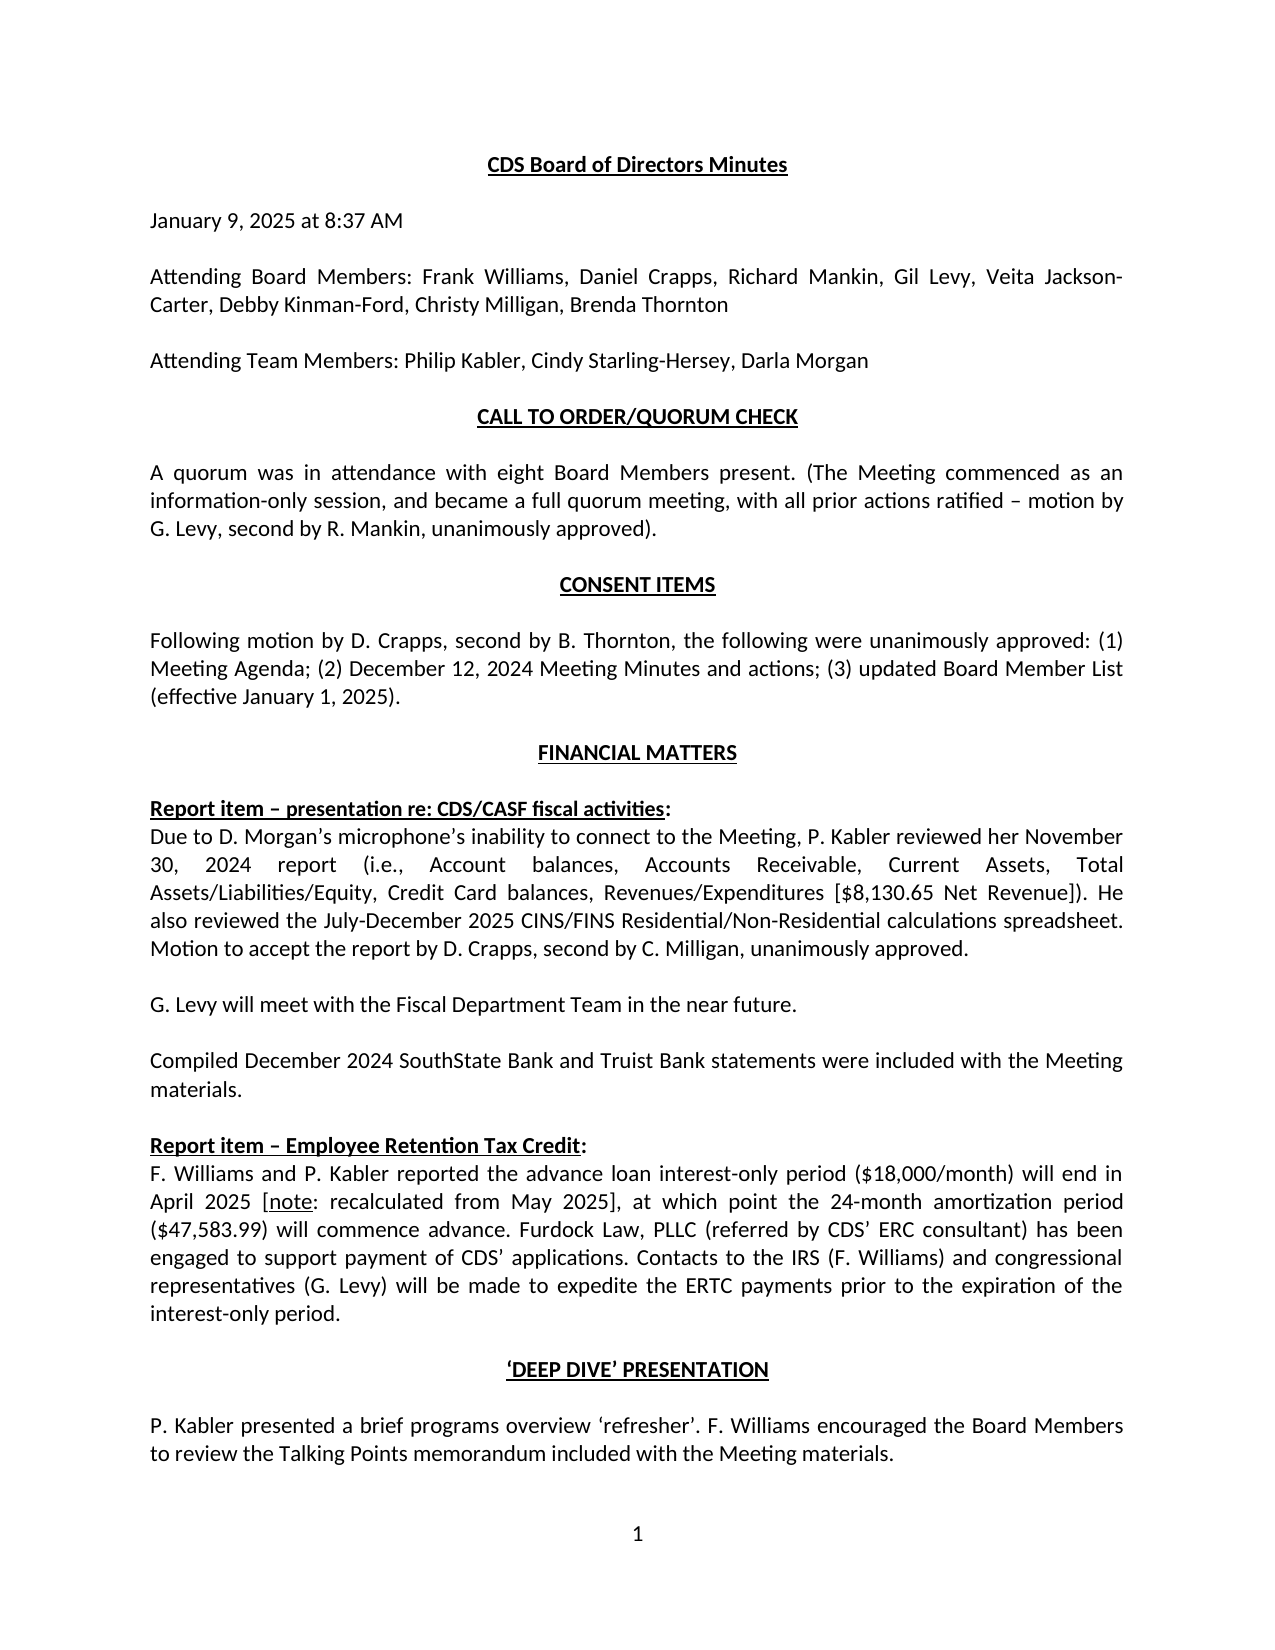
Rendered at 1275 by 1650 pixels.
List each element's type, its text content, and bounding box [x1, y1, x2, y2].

text FINANCIAL MATTERS [150, 738, 1125, 766]
text Attending Board Members: Frank Williams, Daniel Crapps, Richard Mankin, Gil Levy, Veita Jackson-Carter, Debby Kinman-Ford, Christy Milligan, Brenda Thornton [150, 262, 1125, 318]
text F. Williams and P. Kabler reported the advance loan interest-only period ($18,000/month) will end in April 2025 [note: recalculated from May 2025], at which point the 24-month amortization period ($47,583.99) will commence advance. Furdock Law, PLLC (referred by CDS’ ERC consultant) has been engaged to support payment of CDS’ applications. Contacts to the IRS (F. Williams) and congressional representatives (G. Levy) will be made to expedite the ERTC payments prior to the expiration of the interest-only period. [150, 1159, 1125, 1327]
text Attending Team Members: Philip Kabler, Cindy Starling-Hersey, Darla Morgan [150, 346, 1125, 374]
text Report item – presentation re: CDS/CASF fiscal activities: [150, 794, 1125, 822]
text Compiled December 2024 SouthState Bank and Truist Bank statements were included with the Meeting materials. [150, 1047, 1125, 1103]
text CONSENT ITEMS [150, 570, 1125, 598]
text CDS Board of Directors Minutes [150, 150, 1125, 178]
text A quorum was in attendance with eight Board Members present. (The Meeting commenced as an information-only session, and became a full quorum meeting, with all prior actions ratified – motion by G. Levy, second by R. Mankin, unanimously approved). [150, 458, 1125, 542]
text P. Kabler presented a brief programs overview ‘refresher’. F. Williams encouraged the Board Members to review the Talking Points memorandum included with the Meeting materials. [150, 1411, 1125, 1467]
text Due to D. Morgan’s microphone’s inability to connect to the Meeting, P. Kabler reviewed her November 30, 2024 report (i.e., Account balances, Accounts Receivable, Current Assets, Total Assets/Liabilities/Equity, Credit Card balances, Revenues/Expenditures [$8,130.65 Net Revenue]). He also reviewed the July-December 2025 CINS/FINS Residential/Non-Residential calculations spreadsheet. Motion to accept the report by D. Crapps, second by C. Milligan, unanimously approved. [150, 822, 1125, 963]
text ‘DEEP DIVE’ PRESENTATION [150, 1355, 1125, 1383]
text January 9, 2025 at 8:37 AM [150, 206, 1125, 234]
text Following motion by D. Crapps, second by B. Thornton, the following were unanimously approved: (1) Meeting Agenda; (2) December 12, 2024 Meeting Minutes and actions; (3) updated Board Member List (effective January 1, 2025). [150, 626, 1125, 710]
text Report item – Employee Retention Tax Credit: [150, 1131, 1125, 1159]
text G. Levy will meet with the Fiscal Department Team in the near future. [150, 991, 1125, 1019]
text CALL TO ORDER/QUORUM CHECK [150, 402, 1125, 430]
